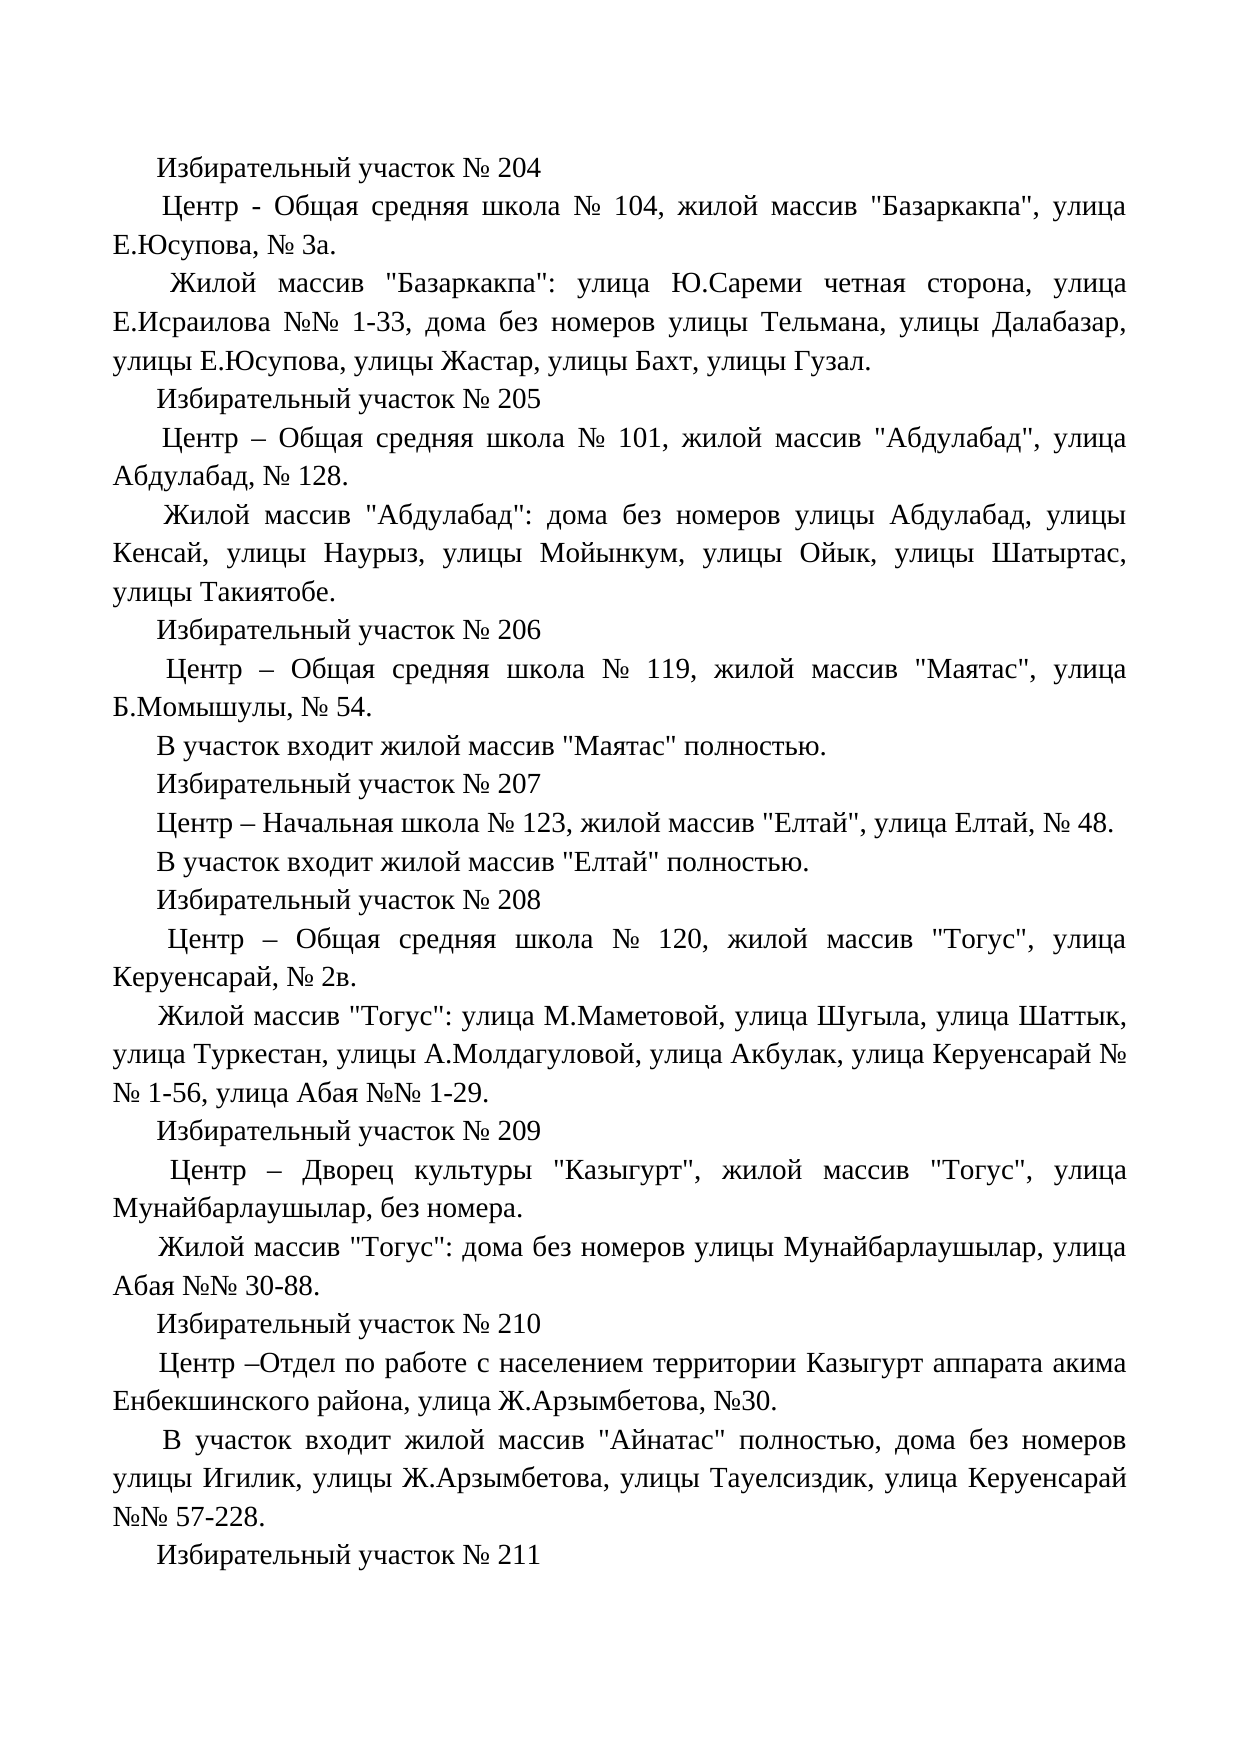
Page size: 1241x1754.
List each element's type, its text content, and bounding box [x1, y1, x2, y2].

text В участок входит жилой массив "Елтай" полностью. [112, 844, 1128, 877]
text Жилой массив "Абдулабад": дома без номеров улицы Абдулабад, улицы Кенсай, улицы Наурыз, улицы Мойынкум, улицы Ойык, улицы Шатыртас, улицы Такиятобе. [112, 497, 1128, 607]
text Избирательный участок № 206 [112, 612, 1128, 646]
text В участок входит жилой массив "Айнатас" полностью, дома без номеров улицы Игилик, улицы Ж.Арзымбетова, улицы Тауелсиздик, улица Керуенсарай №№ 57-228. [112, 1422, 1128, 1532]
text Жилой массив "Тогус": улица М.Маметовой, улица Шугыла, улица Шаттык, улица Туркестан, улицы А.Молдагуловой, улица Акбулак, улица Керуенсарай №№ 1-56, улица Абая №№ 1-29. [112, 998, 1128, 1108]
text Центр – Дворец культуры "Казыгурт", жилой массив "Тогус", улица Мунайбарлаушылар, без номера. [112, 1152, 1128, 1224]
text Избирательный участок № 211 [112, 1537, 1128, 1571]
text Центр – Начальная школа № 123, жилой массив "Елтай", улица Елтай, № 48. [112, 805, 1128, 839]
text Избирательный участок № 210 [112, 1306, 1128, 1340]
text Центр –Отдел по работе с населением территории Казыгурт аппарата акима Енбекшинского района, улица Ж.Арзымбетова, №30. [112, 1345, 1128, 1417]
text В участок входит жилой массив "Маятас" полностью. [112, 728, 1128, 762]
text Избирательный участок № 204 [112, 150, 1128, 183]
text Избирательный участок № 209 [112, 1113, 1128, 1147]
text Избирательный участок № 205 [112, 381, 1128, 415]
text Центр – Общая средняя школа № 101, жилой массив "Абдулабад", улица Абдулабад, № 128. [112, 420, 1128, 492]
text Центр – Общая средняя школа № 119, жилой массив "Маятас", улица Б.Момышулы, № 54. [112, 651, 1128, 723]
text Центр – Общая средняя школа № 120, жилой массив "Тогус", улица Керуенсарай, № 2в. [112, 921, 1128, 993]
text Жилой массив "Тогус": дома без номеров улицы Мунайбарлаушылар, улица Абая №№ 30-88. [112, 1229, 1128, 1301]
text Жилой массив "Базаркакпа": улица Ю.Сареми четная сторона, улица Е.Исраилова №№ 1-33, дома без номеров улицы Тельмана, улицы Далабазар, улицы Е.Юсупова, улицы Жастар, улицы Бахт, улицы Гузал. [112, 266, 1128, 376]
text Центр - Общая средняя школа № 104, жилой массив "Базаркакпа", улица Е.Юсупова, № 3а. [112, 188, 1128, 261]
text Избирательный участок № 208 [112, 882, 1128, 916]
text Избирательный участок № 207 [112, 767, 1128, 800]
